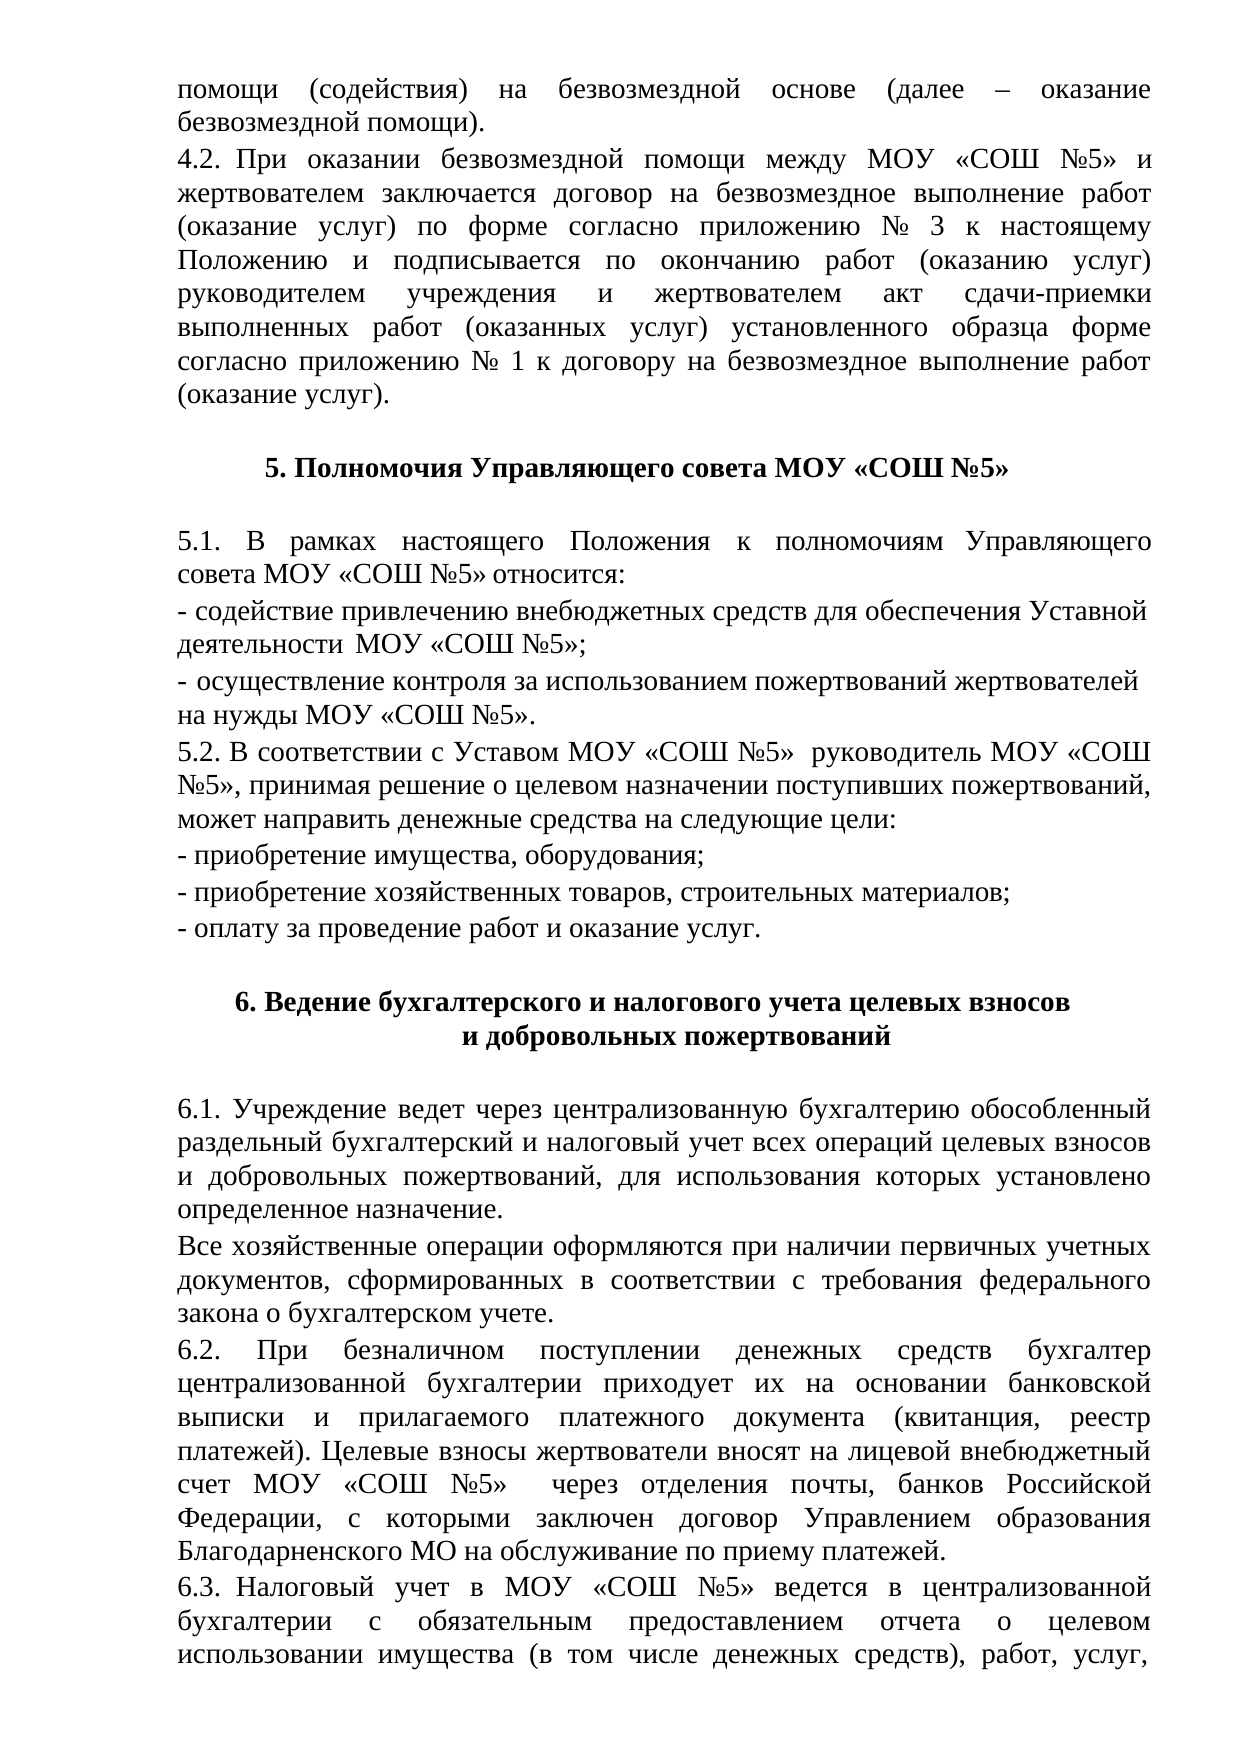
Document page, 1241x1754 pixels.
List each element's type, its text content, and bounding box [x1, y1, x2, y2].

subtitle Ведение бухгалтерского и налогового учета целевых взносов и добровольных пожертвований [234, 985, 1094, 1051]
list В соответствии с Уставом МОУ «СОШ №5» руководитель МОУ «СОШ №5», принимая решение о целевом назначении поступивших пожертвований, может направить денежные средства на следующие цели: [177, 734, 1152, 834]
list Налоговый учет в МОУ «СОШ №5» ведется в централизованной бухгалтерии с обязательным предоставлением отчета о целевом использовании имущества (в том числе денежных средств), работ, услуг, [177, 1569, 1151, 1670]
subtitle Полномочия Управляющего совета МОУ «СОШ №5» [264, 450, 1166, 483]
text помощи (содействия) на безвозмездной основе (далее – оказание безвозмездной помощи). [177, 71, 1152, 138]
list оплату за проведение работ и оказание услуг. [177, 910, 1166, 944]
list Учреждение ведет через централизованную бухгалтерию обособленный раздельный бухгалтерский и налоговый учет всех операций целевых взносов и добровольных пожертвований, для использования которых установлено определенное назначение. [177, 1091, 1152, 1225]
list При оказании безвозмездной помощи между МОУ «СОШ №5» и жертвователем заключается договор на безвозмездное выполнение работ (оказание услуг) по форме согласно приложению № 3 к настоящему Положению и подписывается по окончанию работ (оказанию услуг) руководителем учреждения и жертвователем акт сдачи-приемки выполненных работ (оказанных услуг) установленного образца форме согласно приложению № 1 к договору на безвозмездное выполнение работ (оказание услуг). [177, 141, 1152, 410]
text Все хозяйственные операции оформляются при наличии первичных учетных документов, сформированных в соответствии с требования федерального закона о бухгалтерском учете. [177, 1228, 1152, 1329]
list В рамках настоящего Положения к полномочиям Управляющего совета МОУ «СОШ №5» относится: [177, 523, 1152, 590]
list При безналичном поступлении денежных средств бухгалтер централизованной бухгалтерии приходует их на основании банковской выписки и прилагаемого платежного документа (квитанция, реестр платежей). Целевые взносы жертвователи вносят на лицевой внебюджетный счет МОУ «СОШ №5» через отделения почты, банков Российской Федерации, с которыми заключен договор Управлением образования Благодарненского МО на обслуживание по приему платежей. [177, 1332, 1152, 1567]
list осуществление контроля за использованием пожертвований жертвователей на нужды МОУ «СОШ №5». [177, 663, 1151, 730]
list содействие привлечению внебюджетных средств для обеспечения Уставной деятельности МОУ «СОШ №5»; [177, 594, 1151, 659]
list приобретение хозяйственных товаров, строительных материалов; [177, 874, 1166, 907]
list приобретение имущества, оборудования; [177, 837, 1166, 871]
